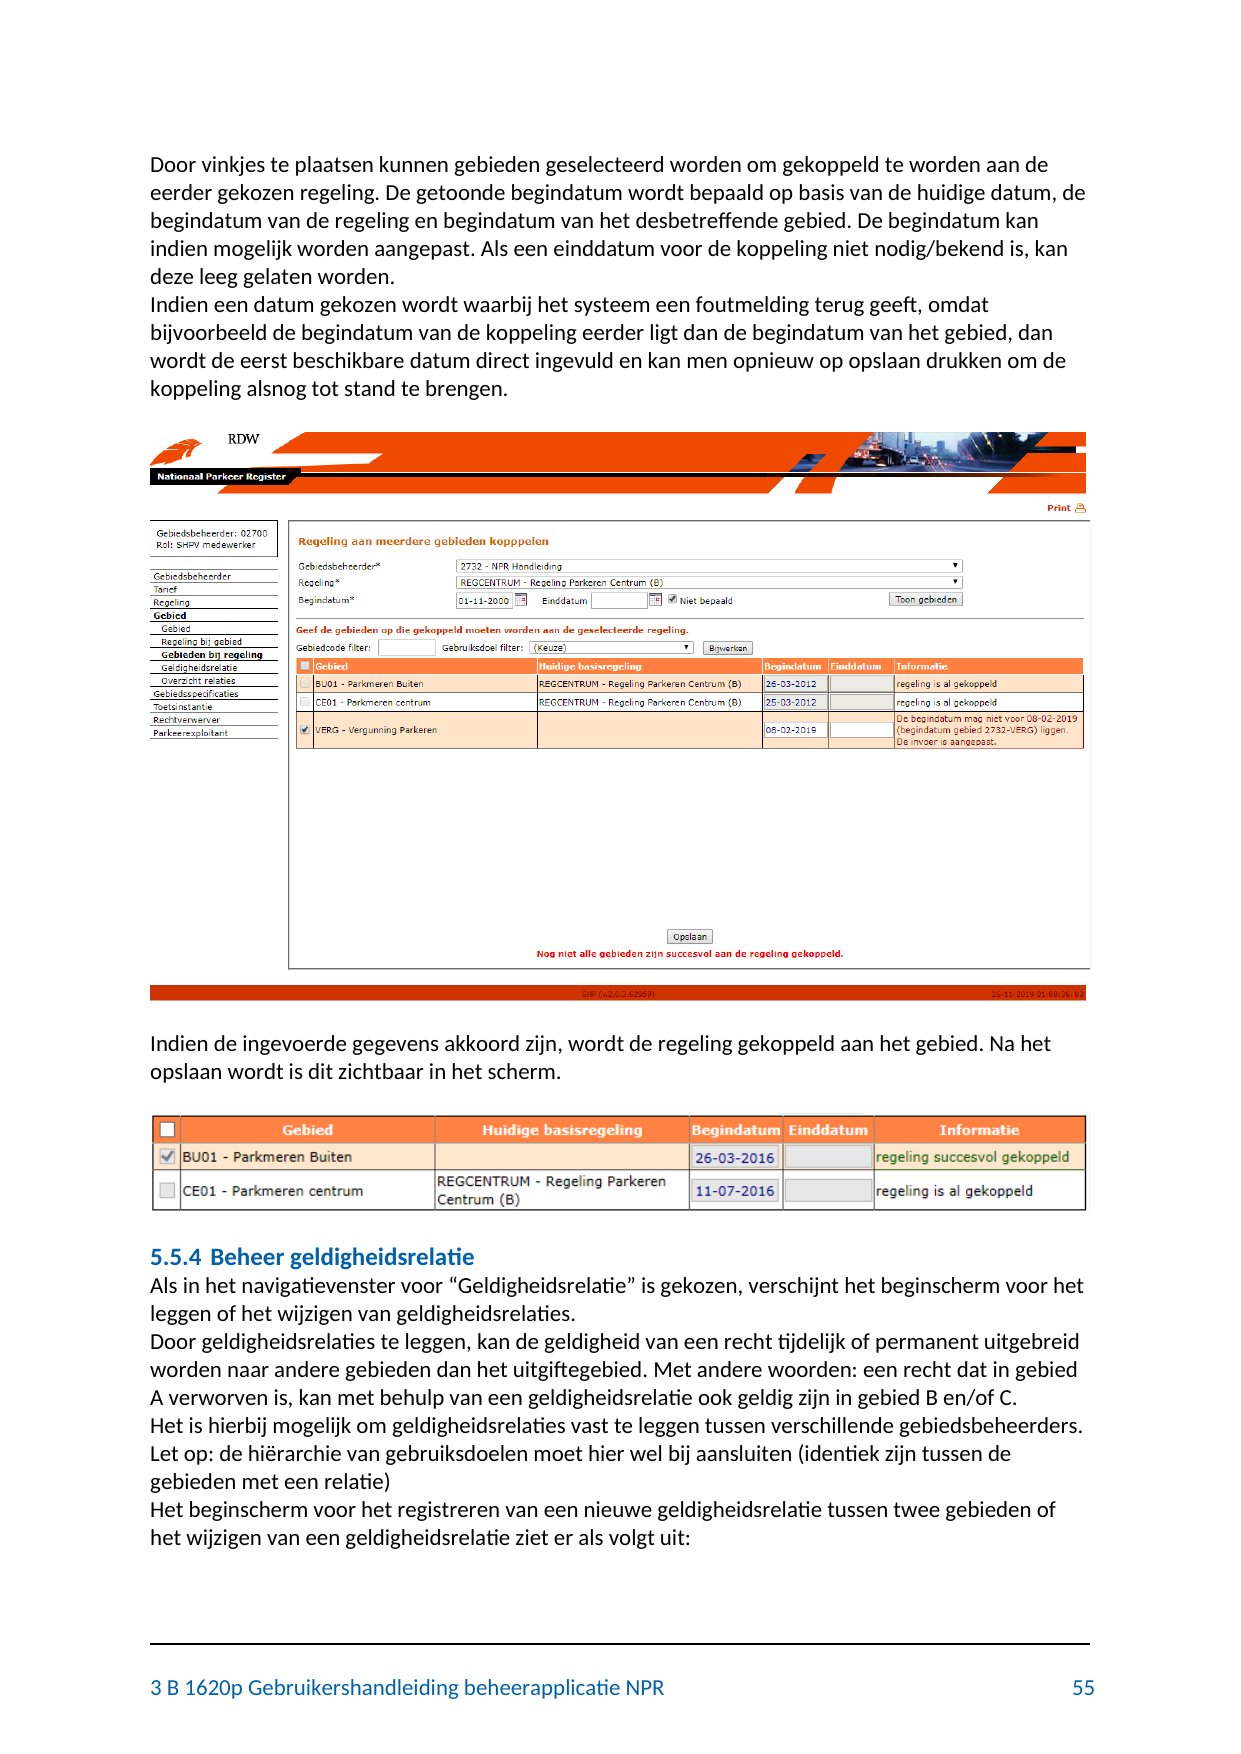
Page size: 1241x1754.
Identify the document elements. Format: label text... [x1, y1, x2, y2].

text Door vinkjes te plaatsen kunnen gebieden geselecteerd worden om gekoppeld te worden aan de eerder gekozen regeling. De getoonde begindatum wordt bepaald op basis van de huidige datum, de begindatum van de regeling en begindatum van het desbetreffende gebied. De begindatum kan indien mogelijk worden aangepast. Als een einddatum voor de koppeling niet nodig/bekend is, kan deze leeg gelaten worden. [150, 150, 1090, 290]
text Het is hierbij mogelijk om geldigheidsrelaties vast te leggen tussen verschillende gebiedsbeheerders. Let op: de hiërarchie van gebruiksdoelen moet hier wel bij aansluiten (identiek zijn tussen de gebieden met een relatie) [150, 1411, 1090, 1495]
picture [150, 430, 1091, 1001]
text Het beginscherm voor het registreren van een nieuwe geldigheidsrelatie tussen twee gebieden of het wijzigen van een geldigheidsrelatie ziet er als volgt uit: [150, 1495, 1090, 1551]
text Indien de ingevoerde gegevens akkoord zijn, wordt de regeling gekoppeld aan het gebied. Na het opslaan wordt is dit zichtbaar in het scherm. [150, 1029, 1090, 1085]
text Indien een datum gekozen wordt waarbij het systeem een foutmelding terug geeft, omdat bijvoorbeeld de begindatum van de koppeling eerder ligt dan de begindatum van het gebied, dan wordt de eerst beschikbare datum direct ingevuld en kan men opnieuw op opslaan drukken om de koppeling alsnog tot stand te brengen. [150, 290, 1090, 402]
text Als in het navigatievenster voor “Geldigheidsrelatie” is gekozen, verschijnt het beginscherm voor het leggen of het wijzigen van geldigheidsrelaties. [150, 1271, 1090, 1327]
subtitle Beheer geldigheidsrelatie [150, 1241, 1090, 1271]
picture [150, 1113, 1091, 1213]
text Door geldigheidsrelaties te leggen, kan de geldigheid van een recht tijdelijk of permanent uitgebreid worden naar andere gebieden dan het uitgiftegebied. Met andere woorden: een recht dat in gebied A verworven is, kan met behulp van een geldigheidsrelatie ook geldig zijn in gebied B en/of C. [150, 1327, 1090, 1411]
